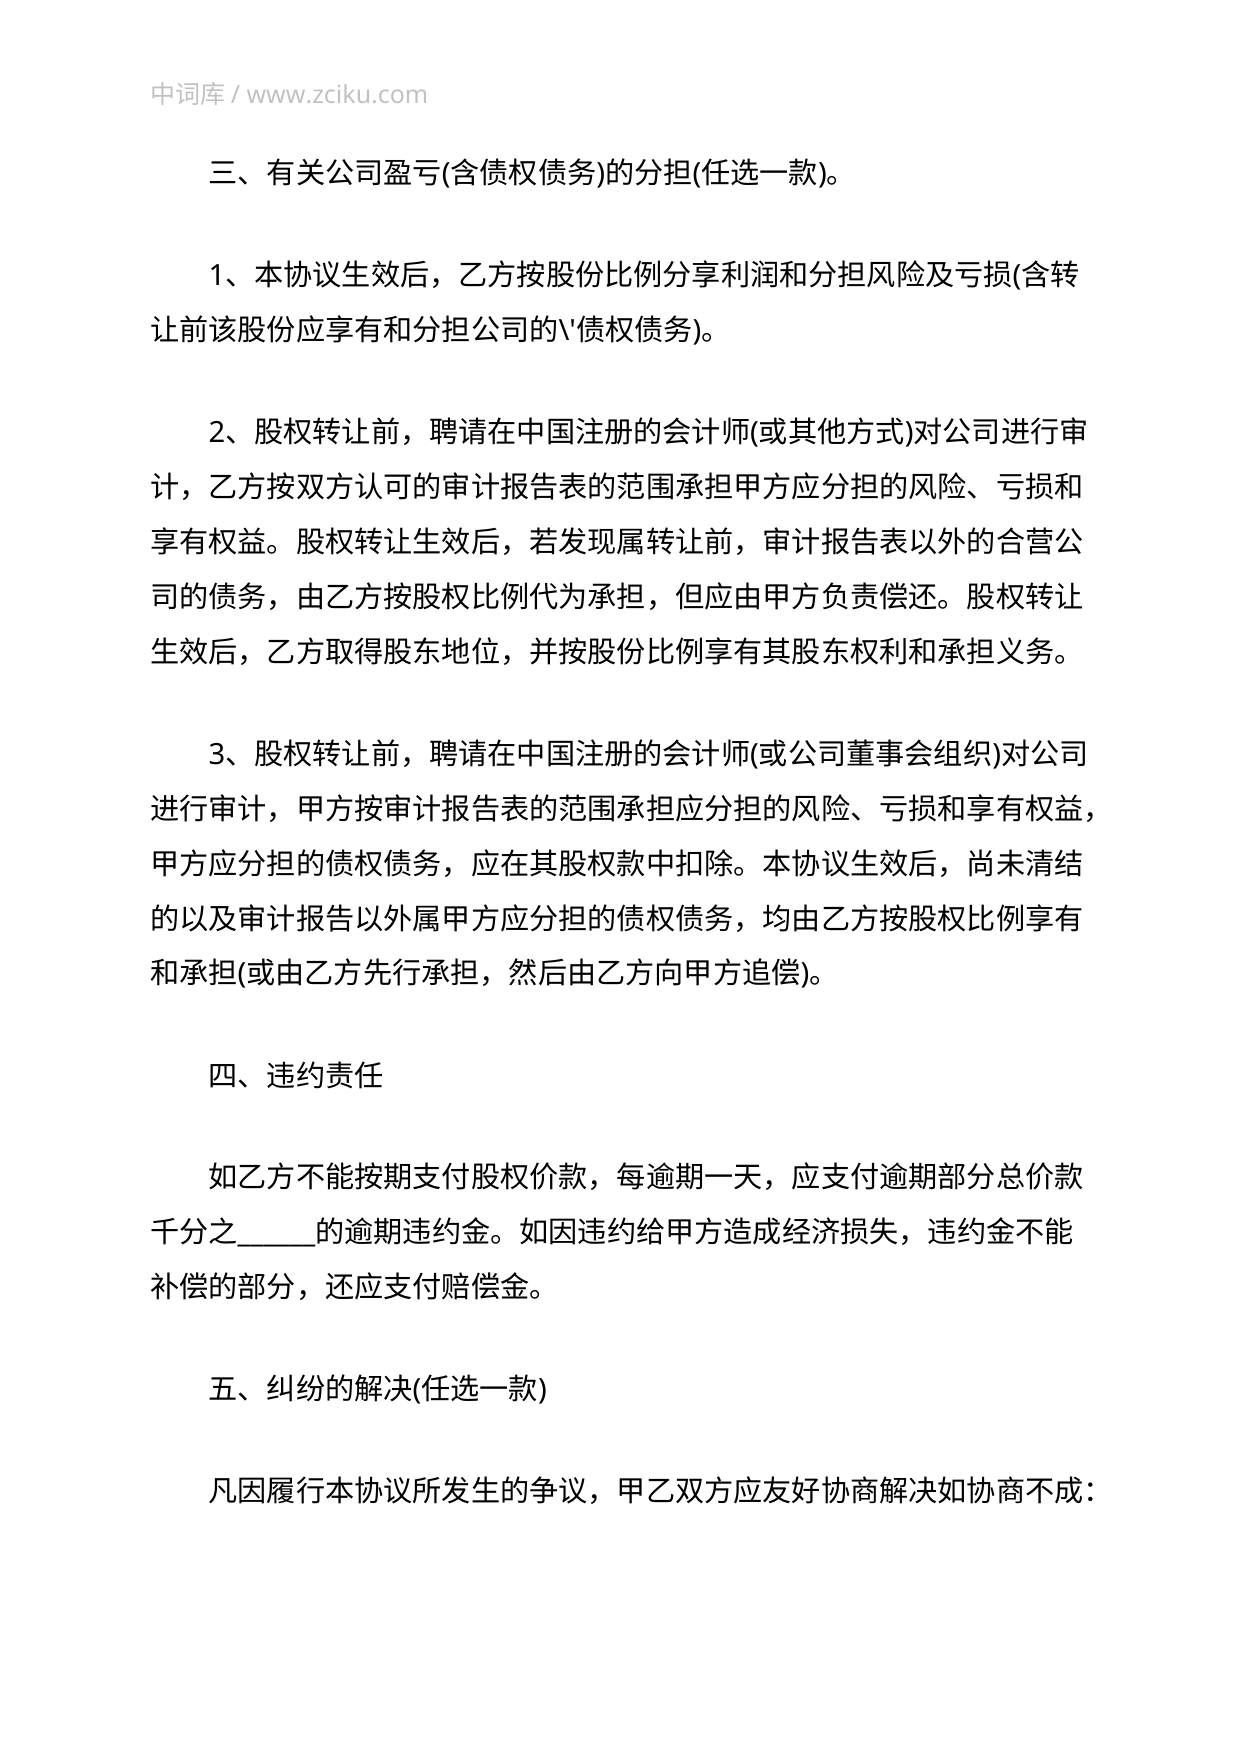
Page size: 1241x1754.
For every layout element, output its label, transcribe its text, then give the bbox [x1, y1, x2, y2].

text 三、有关公司盈亏(含债权债务)的分担(任选一款)。 [150, 150, 1090, 192]
text 3、股权转让前，聘请在中国注册的会计师(或公司董事会组织)对公司进行审计，甲方按审计报告表的范围承担应分担的风险、亏损和享有权益，甲方应分担的债权债务，应在其股权款中扣除。本协议生效后，尚未清结的以及审计报告以外属甲方应分担的债权债务，均由乙方按股权比例享有和承担(或由乙方先行承担，然后由乙方向甲方追偿)。 [150, 730, 1090, 992]
text 1、本协议生效后，乙方按股份比例分享利润和分担风险及亏损(含转让前该股份应享有和分担公司的\'债权债务)。 [150, 252, 1090, 349]
text 五、纠纷的解决(任选一款) [150, 1366, 1090, 1408]
text 凡因履行本协议所发生的争议，甲乙双方应友好协商解决如协商不成： [150, 1467, 1090, 1510]
text 如乙方不能按期支付股权价款，每逾期一天，应支付逾期部分总价款千分之______的逾期违约金。如因违约给甲方造成经济损失，违约金不能补偿的部分，还应支付赔偿金。 [150, 1154, 1090, 1306]
text 四、违约责任 [150, 1052, 1090, 1094]
text 2、股权转让前，聘请在中国注册的会计师(或其他方式)对公司进行审计，乙方按双方认可的审计报告表的范围承担甲方应分担的风险、亏损和享有权益。股权转让生效后，若发现属转让前，审计报告表以外的合营公司的债务，由乙方按股权比例代为承担，但应由甲方负责偿还。股权转让生效后，乙方取得股东地位，并按股份比例享有其股东权利和承担义务。 [150, 409, 1090, 671]
